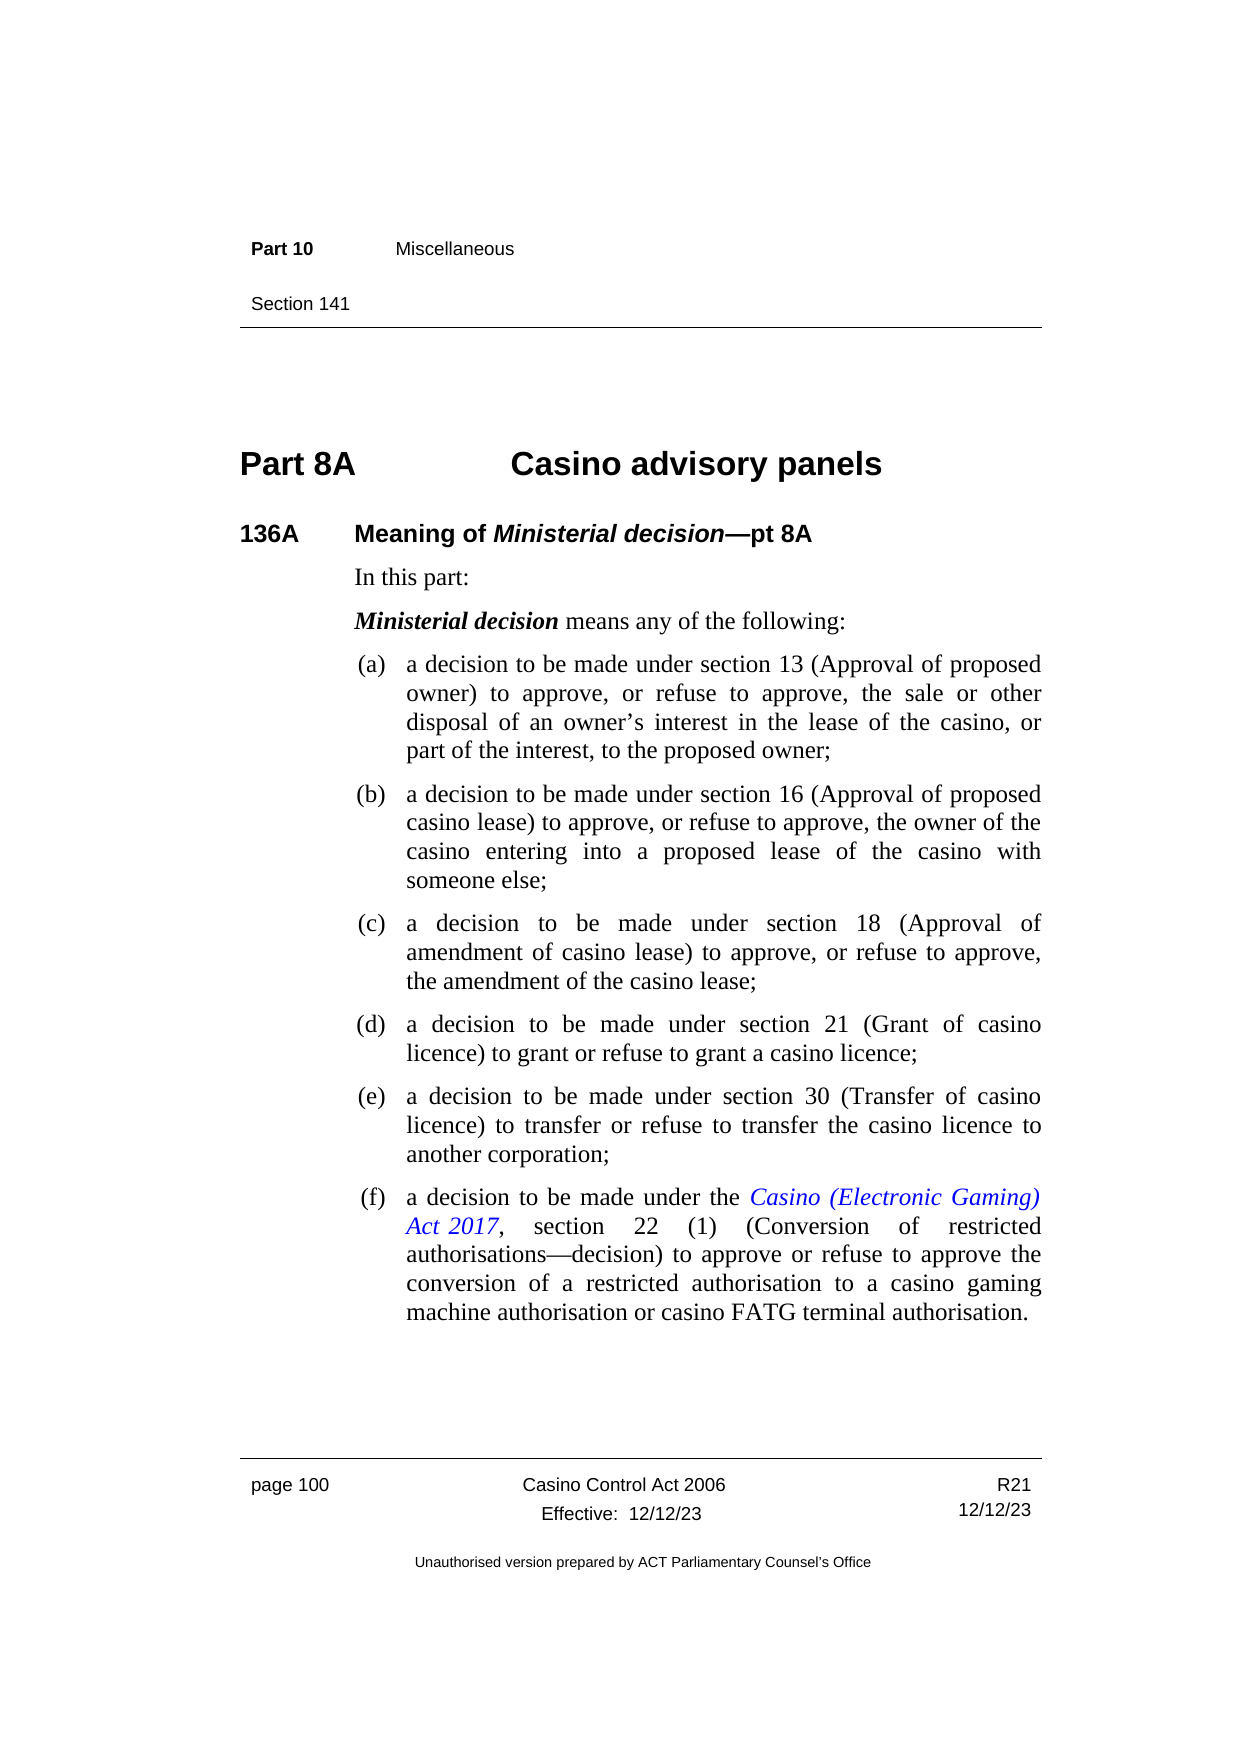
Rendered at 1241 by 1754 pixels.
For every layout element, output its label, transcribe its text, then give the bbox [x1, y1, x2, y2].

text (f) a decision to be made under the Casino (Electronic Gaming) Act 2017, section 22 (1) (Conversion of restricted authorisations—decision) to approve or refuse to approve the conversion of a restricted authorisation to a casino gaming machine authorisation or casino FATG terminal authorisation. [239, 1182, 1042, 1326]
text (b) a decision to be made under section 16 (Approval of proposed casino lease) to approve, or refuse to approve, the owner of the casino entering into a proposed lease of the casino with someone else; [239, 779, 1042, 894]
text (a) a decision to be made under section 13 (Approval of proposed owner) to approve, or refuse to approve, the sale or other disposal of an owner’s interest in the lease of the casino, or part of the interest, to the proposed owner; [239, 649, 1042, 764]
text (d) a decision to be made under section 21 (Grant of casino licence) to grant or refuse to grant a casino licence; [239, 1009, 1042, 1067]
text Part 8A Casino advisory panels [239, 444, 1042, 482]
text (c) a decision to be made under section 18 (Approval of amendment of casino lease) to approve, or refuse to approve, the amendment of the casino lease; [239, 908, 1042, 994]
text Ministerial decision means any of the following: [354, 606, 1042, 634]
text (e) a decision to be made under section 30 (Transfer of casino licence) to transfer or refuse to transfer the casino licence to another corporation; [239, 1081, 1042, 1167]
text 136A Meaning of Ministerial decision—pt 8A [239, 519, 1042, 548]
text In this part: [354, 562, 1042, 591]
